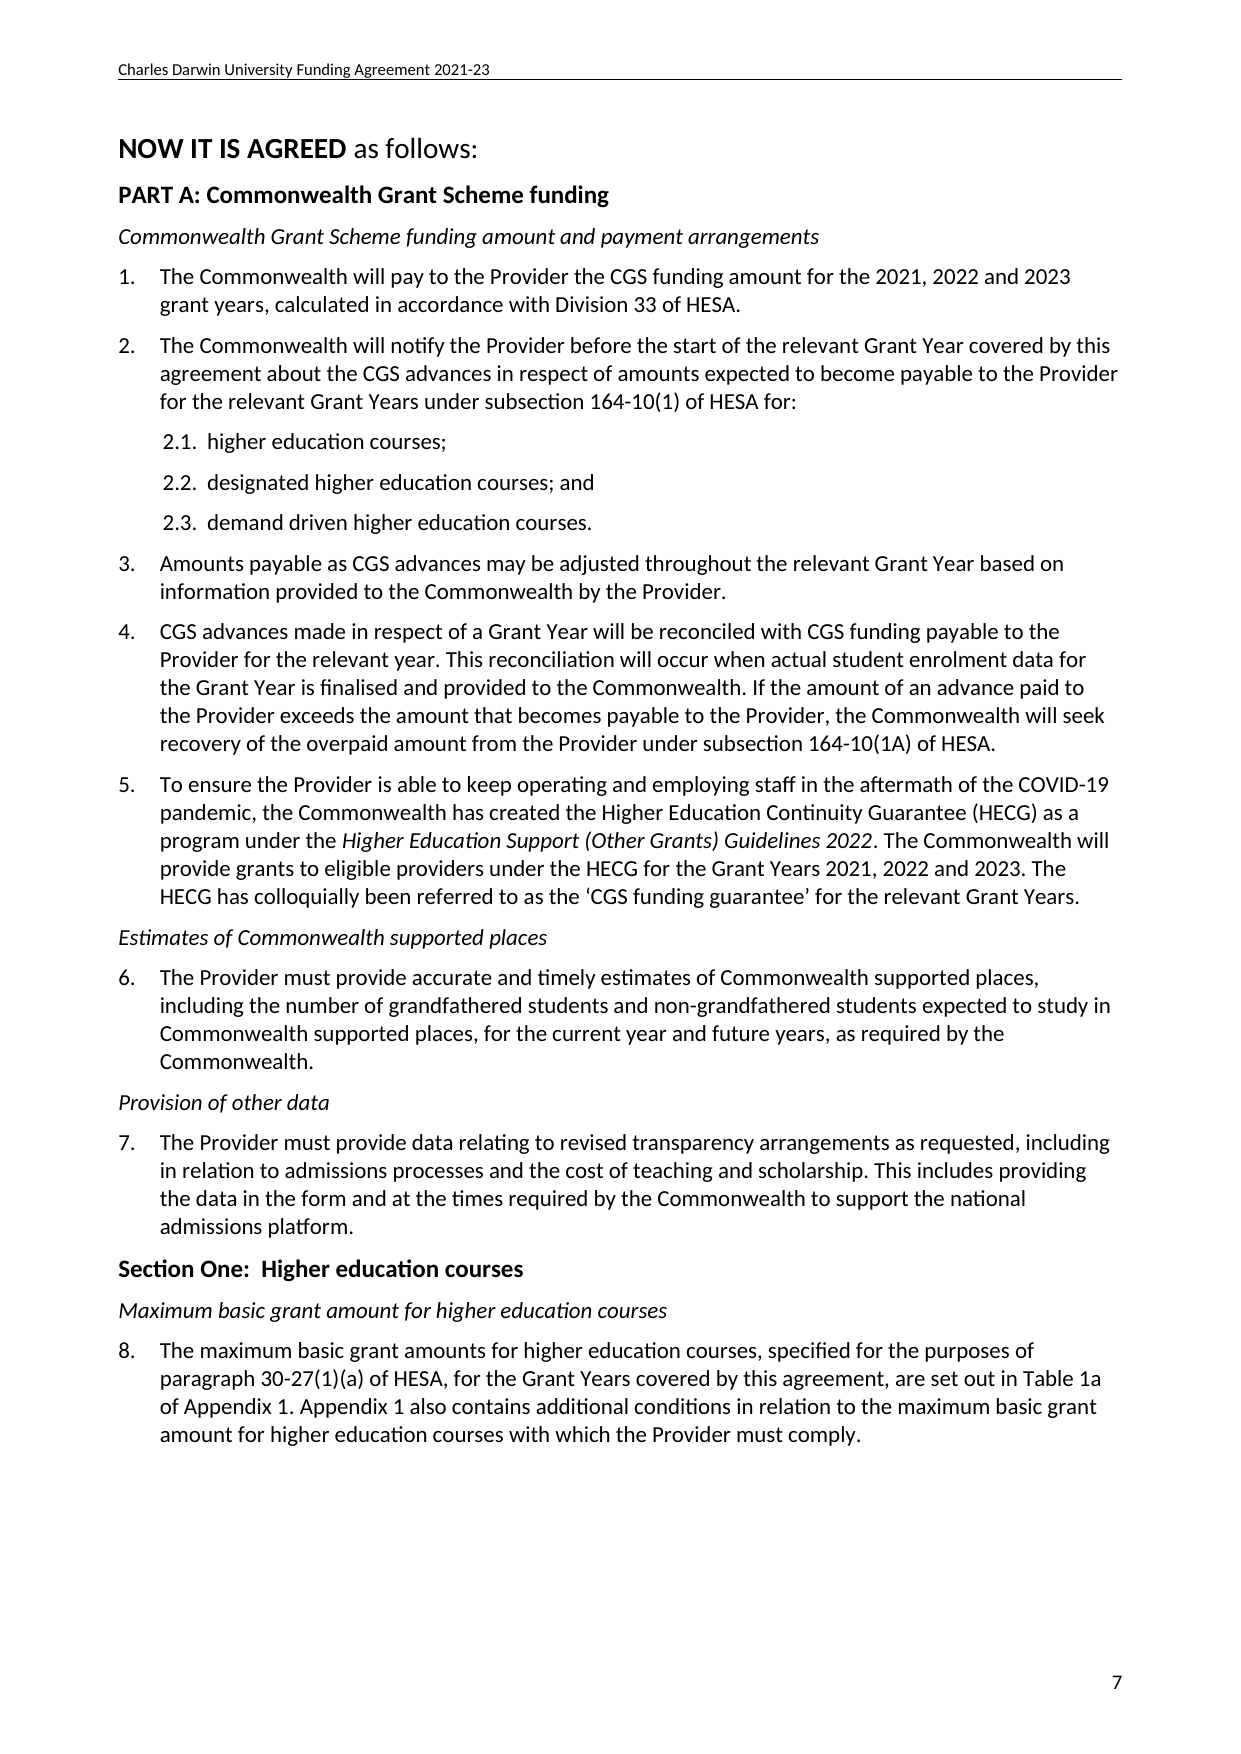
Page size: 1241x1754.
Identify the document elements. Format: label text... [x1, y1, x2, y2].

text Commonwealth Grant Scheme funding amount and payment arrangements [118, 222, 1122, 250]
text NOW IT IS AGREED as follows: [118, 131, 1122, 166]
list To ensure the Provider is able to keep operating and employing staff in the aftermath of the COVID-19 pandemic, the Commonwealth has created the Higher Education Continuity Guarantee (HECG) as a program under the Higher Education Support (Other Grants) Guidelines 2022. The Commonwealth will provide grants to eligible providers under the HECG for the Grant Years 2021, 2022 and 2023. The HECG has colloquially been referred to as the ‘CGS funding guarantee’ for the relevant Grant Years. [118, 770, 1122, 910]
text PART A: Commonwealth Grant Scheme funding [118, 179, 1122, 209]
text Section One: Higher education courses [118, 1253, 1122, 1283]
list The Provider must provide accurate and timely estimates of Commonwealth supported places, including the number of grandfathered students and non-grandfathered students expected to study in Commonwealth supported places, for the current year and future years, as required by the Commonwealth. [118, 963, 1122, 1075]
list The Commonwealth will notify the Provider before the start of the relevant Grant Year covered by this agreement about the CGS advances in respect of amounts expected to become payable to the Provider for the relevant Grant Years under subsection 164-10(1) of HESA for: [118, 331, 1122, 415]
list designated higher education courses; and [162, 468, 1122, 496]
text Estimates of Commonwealth supported places [118, 923, 1122, 951]
text Provision of other data [118, 1088, 1122, 1116]
list The Provider must provide data relating to revised transparency arrangements as requested, including in relation to admissions processes and the cost of teaching and scholarship. This includes providing the data in the form and at the times required by the Commonwealth to support the national admissions platform. [118, 1128, 1122, 1240]
list Amounts payable as CGS advances may be adjusted throughout the relevant Grant Year based on information provided to the Commonwealth by the Provider. [118, 549, 1122, 605]
list demand driven higher education courses. [162, 508, 1122, 536]
list The Commonwealth will pay to the Provider the CGS funding amount for the 2021, 2022 and 2023 grant years, calculated in accordance with Division 33 of HESA. [118, 262, 1122, 318]
list higher education courses; [162, 427, 1122, 455]
list CGS advances made in respect of a Grant Year will be reconciled with CGS funding payable to the Provider for the relevant year. This reconciliation will occur when actual student enrolment data for the Grant Year is finalised and provided to the Commonwealth. If the amount of an advance paid to the Provider exceeds the amount that becomes payable to the Provider, the Commonwealth will seek recovery of the overpaid amount from the Provider under subsection 164-10(1A) of HESA. [118, 617, 1122, 758]
list The maximum basic grant amounts for higher education courses, specified for the purposes of paragraph 30-27(1)(a) of HESA, for the Grant Years covered by this agreement, are set out in Table 1a of Appendix 1. Appendix 1 also contains additional conditions in relation to the maximum basic grant amount for higher education courses with which the Provider must comply. [118, 1336, 1122, 1448]
text Maximum basic grant amount for higher education courses [118, 1296, 1122, 1324]
